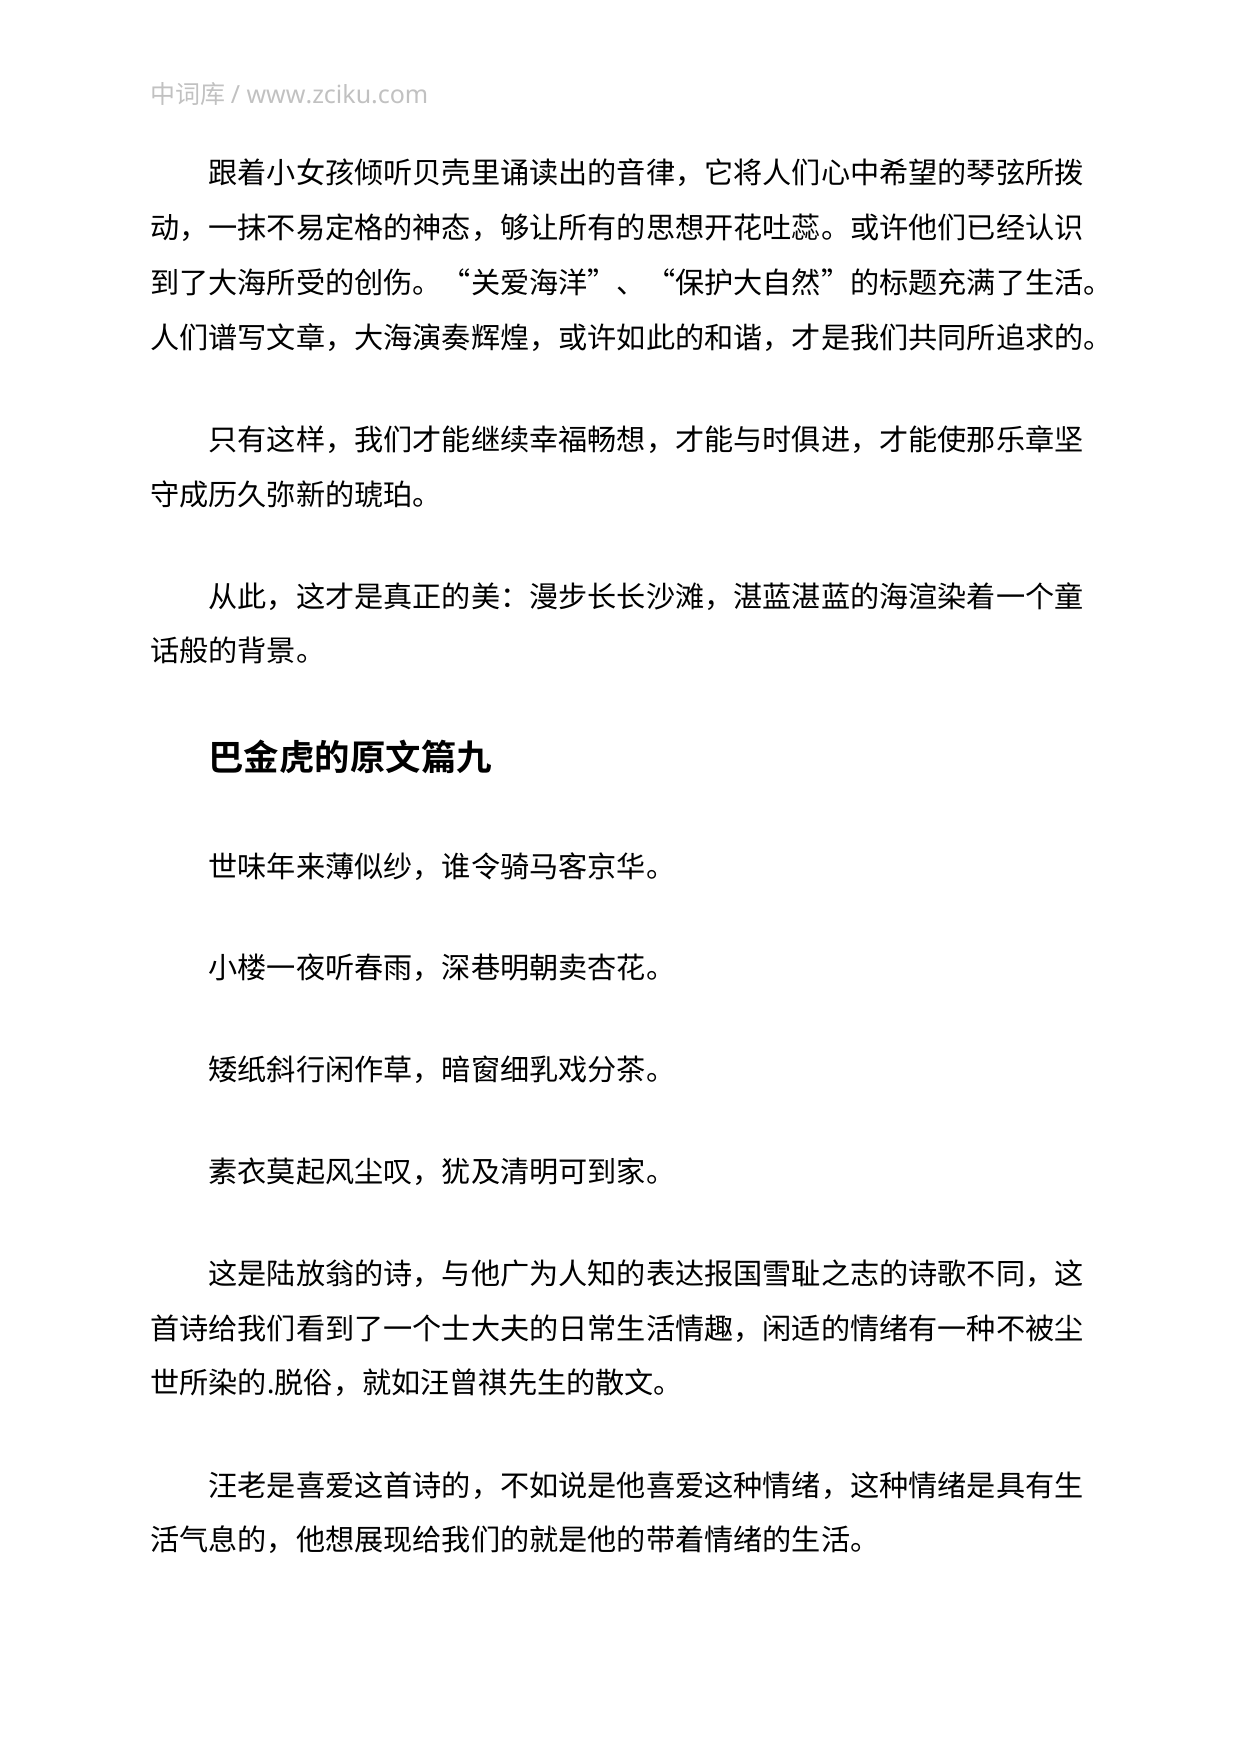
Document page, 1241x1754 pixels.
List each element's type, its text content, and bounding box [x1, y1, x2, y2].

text 素衣莫起风尘叹，犹及清明可到家。 [150, 1148, 1090, 1191]
text 小楼一夜听春雨，深巷明朝卖杏花。 [150, 945, 1090, 987]
text 世味年来薄似纱，谁令骑马客京华。 [150, 843, 1090, 886]
text 从此，这才是真正的美：漫步长长沙滩，湛蓝湛蓝的海渲染着一个童话般的背景。 [150, 573, 1090, 670]
text 矮纸斜行闲作草，暗窗细乳戏分茶。 [150, 1047, 1090, 1089]
text 跟着小女孩倾听贝壳里诵读出的音律，它将人们心中希望的琴弦所拨动，一抹不易定格的神态，够让所有的思想开花吐蕊。或许他们已经认识到了大海所受的创伤。“关爱海洋”、“保护大自然”的标题充满了生活。人们谱写文章，大海演奏辉煌，或许如此的和谐，才是我们共同所追求的。 [150, 150, 1090, 357]
text 只有这样，我们才能继续幸福畅想，才能与时俱进，才能使那乐章坚守成历久弥新的琥珀。 [150, 416, 1090, 514]
text 汪老是喜爱这首诗的，不如说是他喜爱这种情绪，这种情绪是具有生活气息的，他想展现给我们的就是他的带着情绪的生活。 [150, 1462, 1090, 1559]
text 巴金虎的原文篇九 [150, 730, 1090, 781]
text 这是陆放翁的诗，与他广为人知的表达报国雪耻之志的诗歌不同，这首诗给我们看到了一个士大夫的日常生活情趣，闲适的情绪有一种不被尘世所染的.脱俗，就如汪曾祺先生的散文。 [150, 1250, 1090, 1402]
